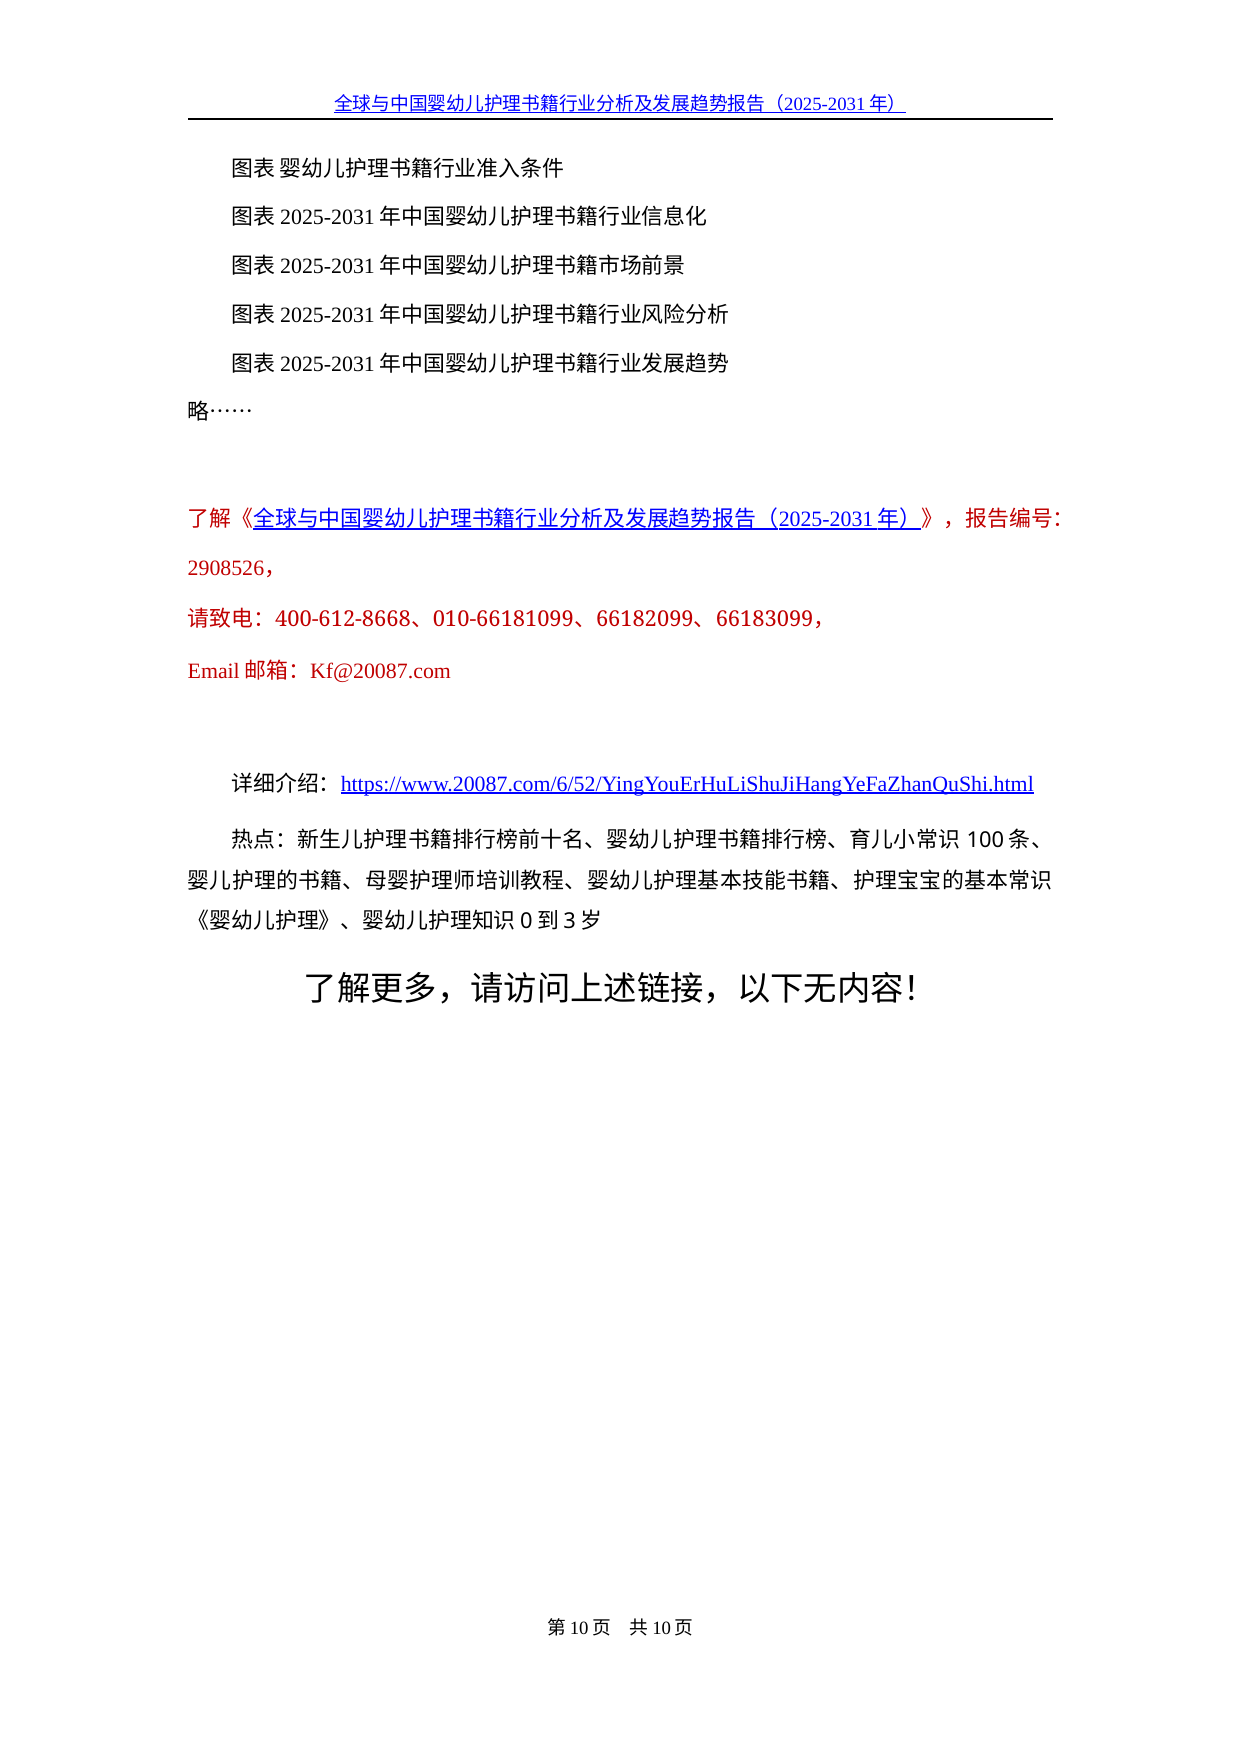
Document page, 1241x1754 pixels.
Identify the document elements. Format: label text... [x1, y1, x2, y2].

title 了解更多，请访问上述链接，以下无内容！ [187, 953, 1053, 1018]
text 请致电：400-612-8668、010-66181099、66182099、66183099， [187, 601, 1053, 633]
text Email邮箱：Kf@20087.com [187, 652, 1053, 685]
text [187, 150, 1053, 426]
text 热点：新生儿护理书籍排行榜前十名、婴幼儿护理书籍排行榜、育儿小常识100条、婴儿护理的书籍、母婴护理师培训教程、婴幼儿护理基本技能书籍、护理宝宝的基本常识、《婴幼儿护理》、婴幼儿护理知识0到3岁 [187, 822, 1053, 936]
text 详细介绍：https://www.20087.com/6/52/YingYouErHuLiShuJiHangYeFaZhanQuShi.html [187, 765, 1053, 798]
text 了解《全球与中国婴幼儿护理书籍行业分析及发展趋势报告（2025-2031年）》，报告编号：2908526， [187, 500, 1053, 582]
